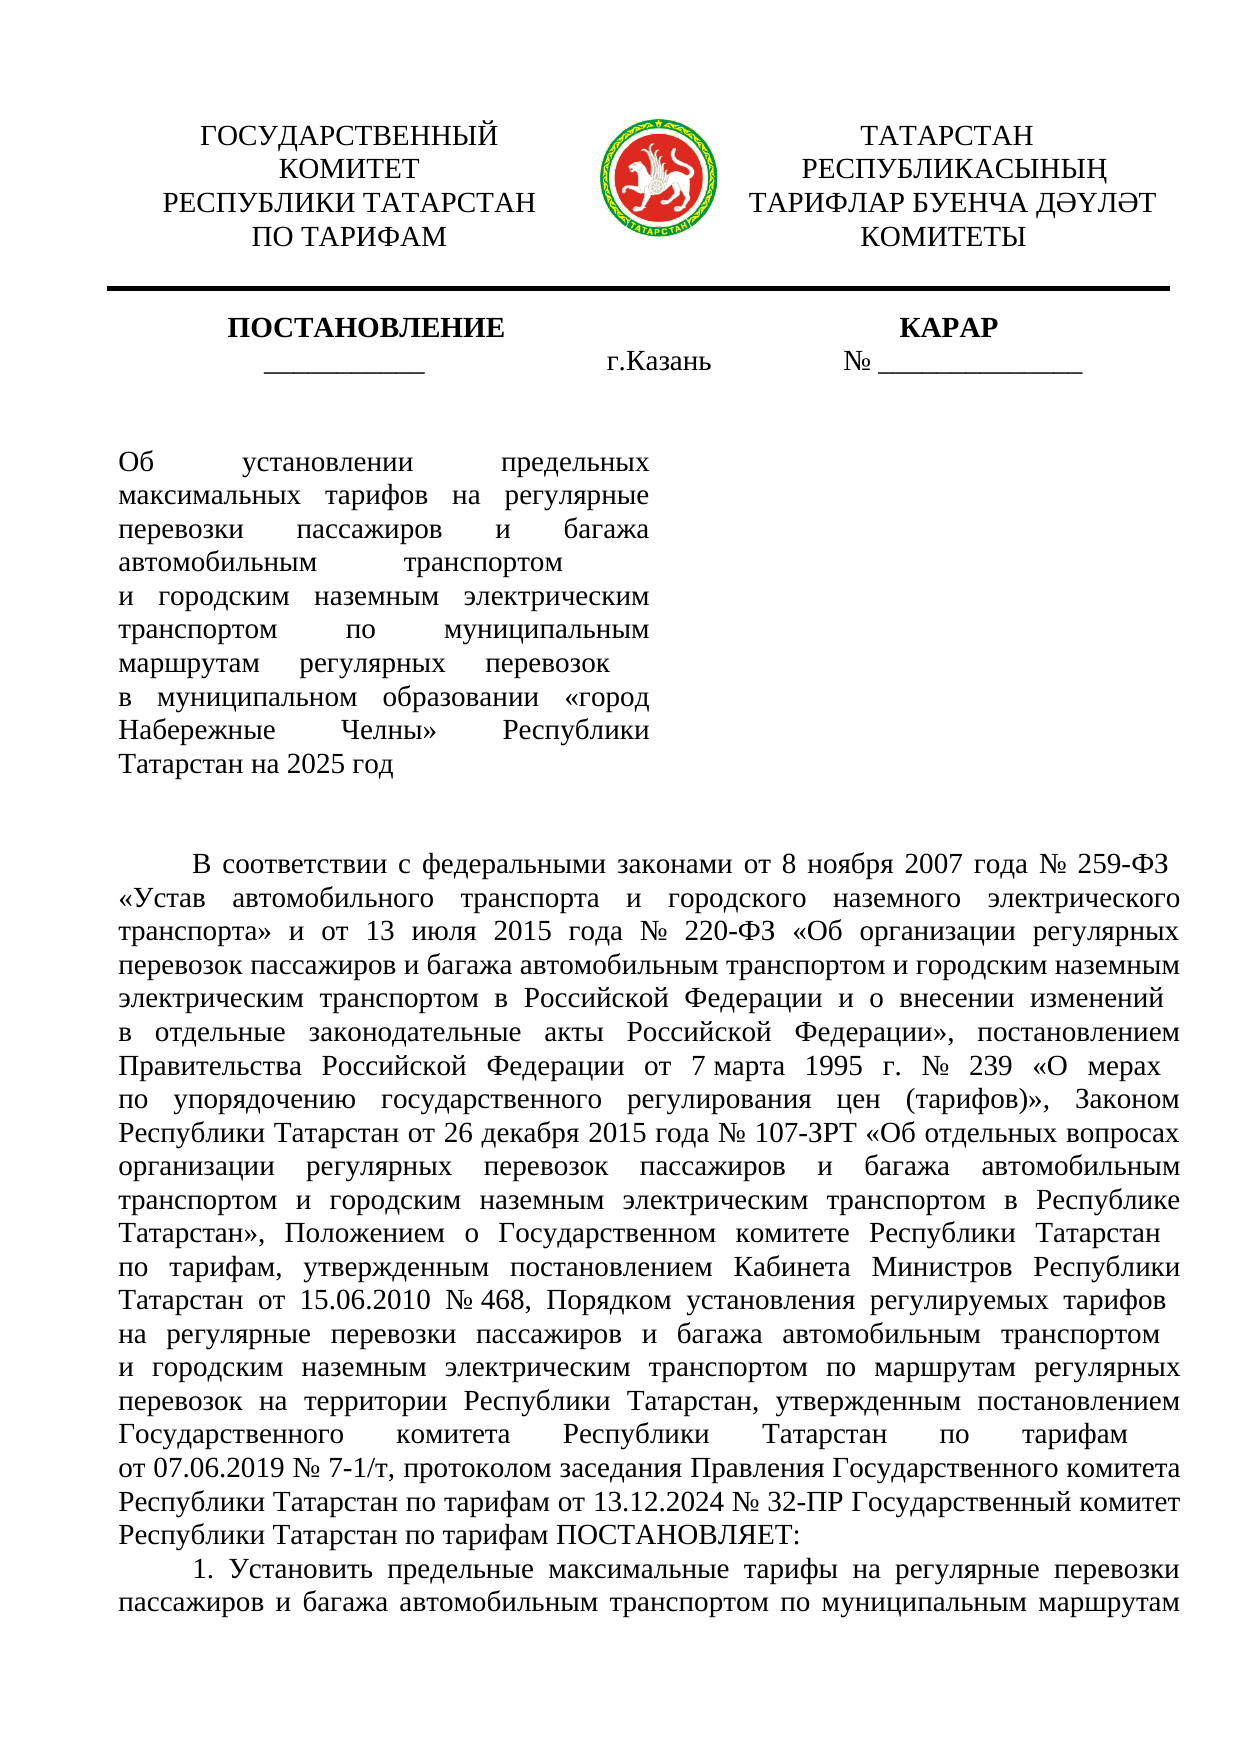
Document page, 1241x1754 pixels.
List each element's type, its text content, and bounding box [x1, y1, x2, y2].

text ___________ г.Казань № ______________ [118, 343, 1181, 377]
text Об установлении предельных максимальных тарифов на регулярные перевозки пассажиров и багажа автомобильным транспортом и городским наземным электрическим транспортом по муниципальным маршрутам регулярных перевозок в муниципальном образовании «город Набережные Челны» Республики Татарстан на 2025 год [118, 444, 650, 779]
table_header ТАТАРСТАН РЕСПУБЛИКАСЫның тарифлар буенча ДӘҮЛӘТ комитеты [717, 118, 1170, 286]
text В соответствии с федеральными законами от 8 ноября 2007 года № 259-ФЗ «Устав автомобильного транспорта и городского наземного электрического транспорта» и от 13 июля 2015 года № 220-ФЗ «Об организации регулярных перевозок пассажиров и багажа автомобильным транспортом и городским наземным электрическим транспортом в Российской Федерации и о внесении изменений в отдельные законодательные акты Российской Федерации», постановлением Правительства Российской Федерации от 7 марта . № 239 «О мерах по упорядочению государственного регулирования цен (тарифов)», Законом Республики Татарстан от 26 декабря 2015 года № 107-ЗРТ «Об отдельных вопросах организации регулярных перевозок пассажиров и багажа автомобильным транспортом и городским наземным электрическим транспортом в Республике Татарстан», Положением о Государственном комитете Республики Татарстан по тарифам, утвержденным постановлением Кабинета Министров Республики Татарстан от 15.06.2010 № 468, Порядком установления регулируемых тарифов на регулярные перевозки пассажиров и багажа автомобильным транспортом и городским наземным электрическим транспортом по маршрутам регулярных перевозок на территории Республики Татарстан, утвержденным постановлением Государственного комитета Республики Татарстан по тарифам от 07.06.2019 № 7-1/т, протоколом заседания Правления Государственного комитета Республики Татарстан по тарифам от 13.12.2024 № 32-ПР Государственный комитет Республики Татарстан по тарифам ПОСТАНОВЛЯЕТ: [118, 846, 1181, 1551]
text ПОСТАНОВЛЕНИЕ КАРАР [118, 310, 1181, 343]
table_header [591, 118, 717, 286]
picture [599, 118, 718, 237]
table_header ГОСУДАРСТВЕННЫЙ комитет РЕСПУБЛИКИ ТАТАРСТАН по тарифам [107, 118, 591, 286]
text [118, 1551, 1181, 1618]
